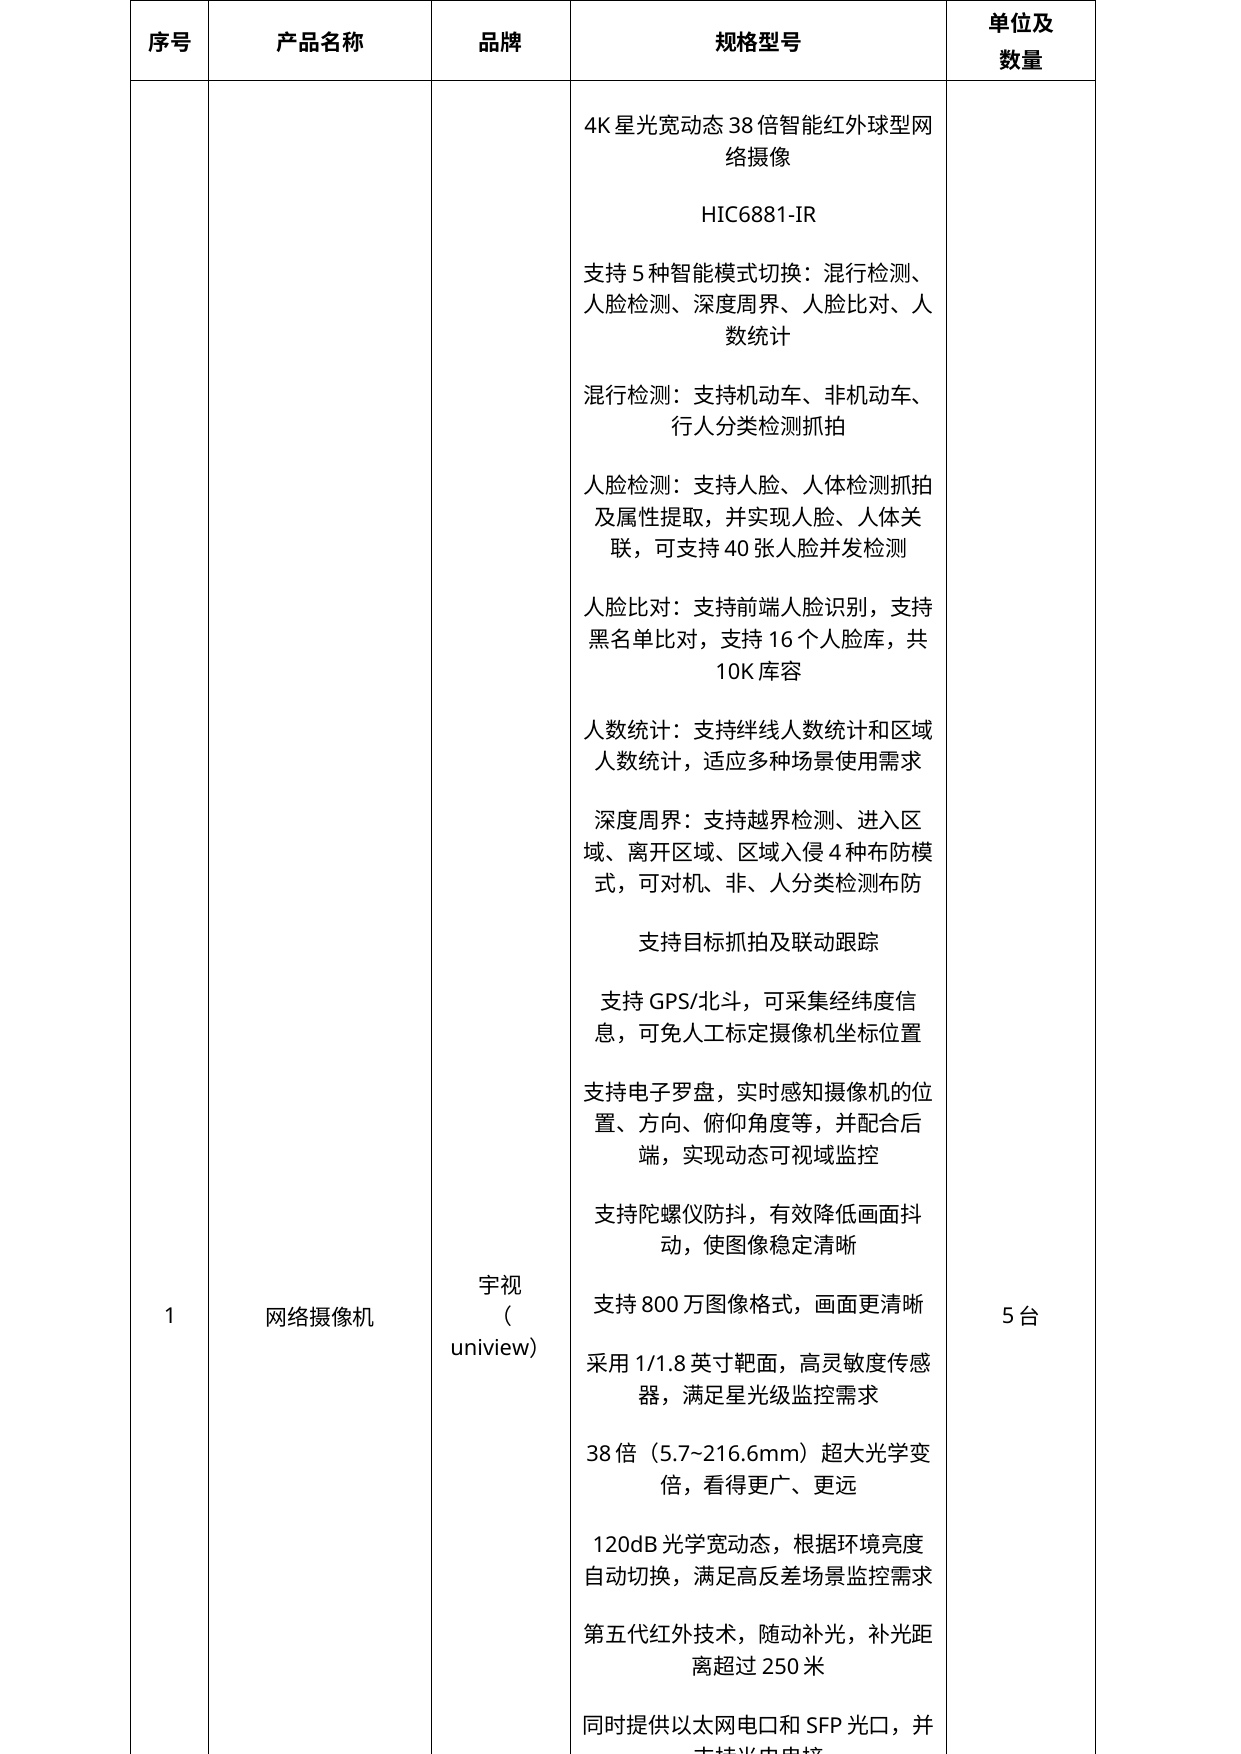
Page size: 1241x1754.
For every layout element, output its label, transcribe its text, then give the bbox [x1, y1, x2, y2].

table_header 单位及 数量 [947, 1, 1095, 80]
table_header 品牌 [432, 1, 570, 80]
table_cell 1 [131, 81, 208, 1754]
table_cell 5台 [947, 81, 1095, 1754]
table_cell 宇视（uniview） [432, 81, 570, 1754]
table_header 规格型号 [571, 1, 946, 80]
table_header 序号 [131, 1, 208, 80]
table_cell 4K星光宽动态38倍智能红外球型网络摄像 HIC6881-IR 支持5种智能模式切换：混行检测、人脸检测、深度周界、人脸比对、人数统计 混行检测：支持机动车、非机动车、行人分类检测抓拍 人脸检测：支持人脸、人体检测抓拍及属性提取，并实现人脸、人体关联，可支持40张人脸并发检测 人脸比对：支持前端人脸识别，支持黑名单比对，支持16个人脸库，共10K库容 人数统计：支持绊线人数统计和区域人数统计，适应多种场景使用需求 深度周界：支持越界检测、进入区域、离开区域、区域入侵4种布防模式，可对机、非、人分类检测布防 支持目标抓拍及联动跟踪 支持GPS/北斗，可采集经纬度信息，可免人工标定摄像机坐标位置 支持电子罗盘，实时感知摄像机的位置、方向、俯仰角度等，并配合后端，实现动态可视域监控 支持陀螺仪防抖，有效降低画面抖动，使图像稳定清晰 支持800万图像格式，画面更清晰 采用1/1.8英寸靶面，高灵敏度传感器，满足星光级监控需求 38倍（5.7~216.6mm）超大光学变倍，看得更广、更远 120dB光学宽动态，根据环境亮度自动切换，满足高反差场景监控需求 第五代红外技术，随动补光，补光距离超过250米 同时提供以太网电口和SFP光口，并支持光电串接 支持光学透雾，穿透雾霾成像，图像清晰 自适应透雾，摄像机能根据雾霾严重程度，自适应调节透雾等级 支持定时抓拍、隔时抓拍、预置位抓拍、事件抓拍等多种抓拍方式 支持H.265、SVC可伸缩视频编码算法，压缩效率更高，应用灵活 AAC-LC宽频音频编码，支持48KHz音频采样率 支持AC 24V±25%、DC 24V±25%供电 支持音频1入1出，告警2入1出，1路RS485串口 支持最大256G Micro SD卡 IP66防护等级 [571, 81, 946, 1754]
table_cell 网络摄像机 [209, 81, 431, 1754]
table_header 产品名称 [209, 1, 431, 80]
